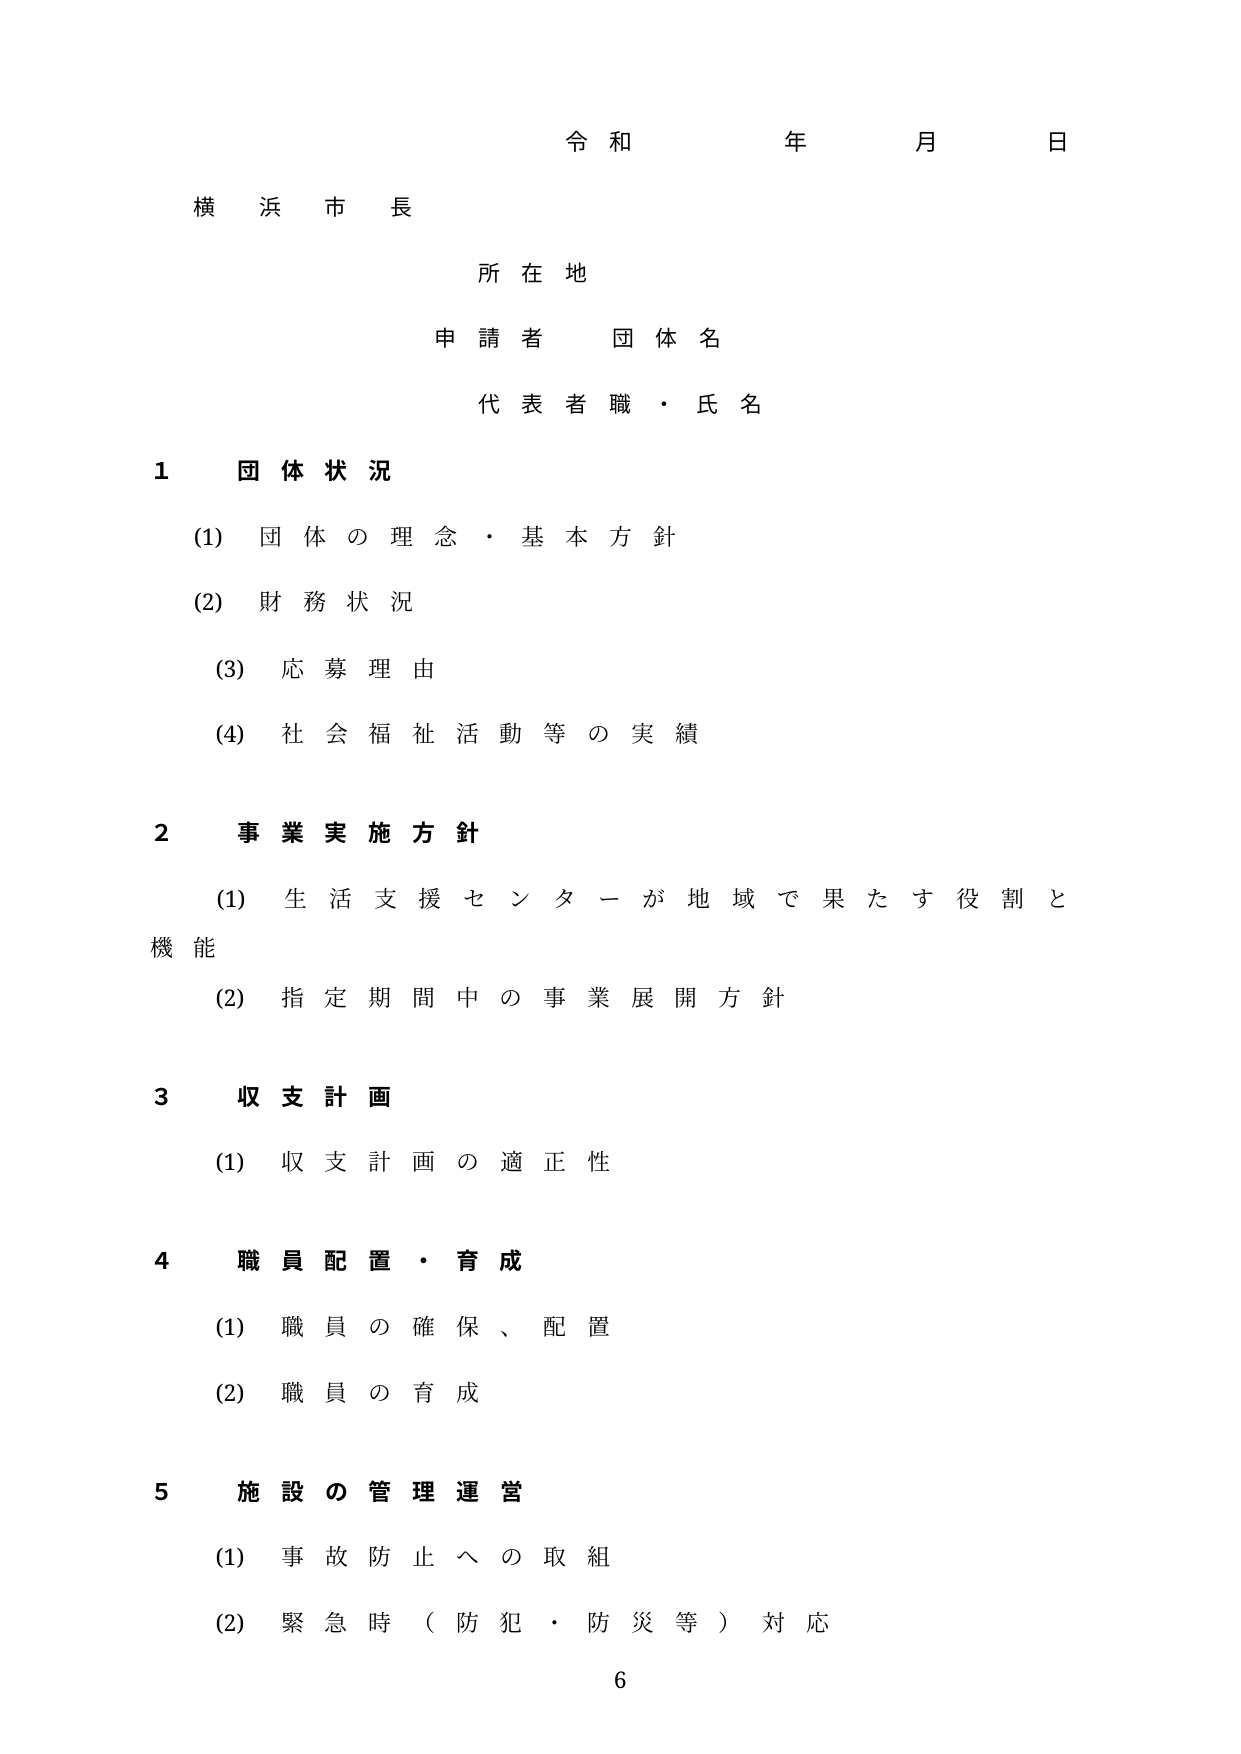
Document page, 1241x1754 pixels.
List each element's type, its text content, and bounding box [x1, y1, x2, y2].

text 申請者 団体名 [150, 305, 1090, 371]
text 横 浜 市 長 [150, 173, 1090, 239]
text 代表者職・氏名 [150, 371, 1090, 437]
text (1) 生活支援センターが地域で果たす役割と機能 [150, 865, 1090, 963]
text (1) 職員の確保、配置 [150, 1293, 1090, 1358]
text 所在地 [150, 239, 1090, 305]
text (1) 事故防止への取組 [150, 1523, 1090, 1589]
text ５ 施設の管理運営 [150, 1457, 1090, 1523]
text (1) 収支計画の適正性 [150, 1128, 1090, 1194]
text (2) 指定期間中の事業展開方針 [150, 963, 1090, 1029]
text 令和 年 月 日 [150, 108, 1090, 173]
text ３ 収支計画 [150, 1062, 1090, 1128]
text ２ 事業実施方針 [150, 799, 1090, 865]
text (2) 職員の育成 [150, 1358, 1090, 1424]
text (2) 緊急時（防犯・防災等）対応 [150, 1589, 1090, 1655]
text １ 団体状況 [150, 437, 1090, 503]
text (2) 財務状況 [150, 568, 1090, 634]
text (3) 応募理由 [150, 634, 1090, 700]
text (1) 団体の理念・基本方針 [150, 503, 1090, 568]
text ４ 職員配置・育成 [150, 1227, 1090, 1293]
text (4) 社会福祉活動等の実績 [150, 700, 1090, 766]
